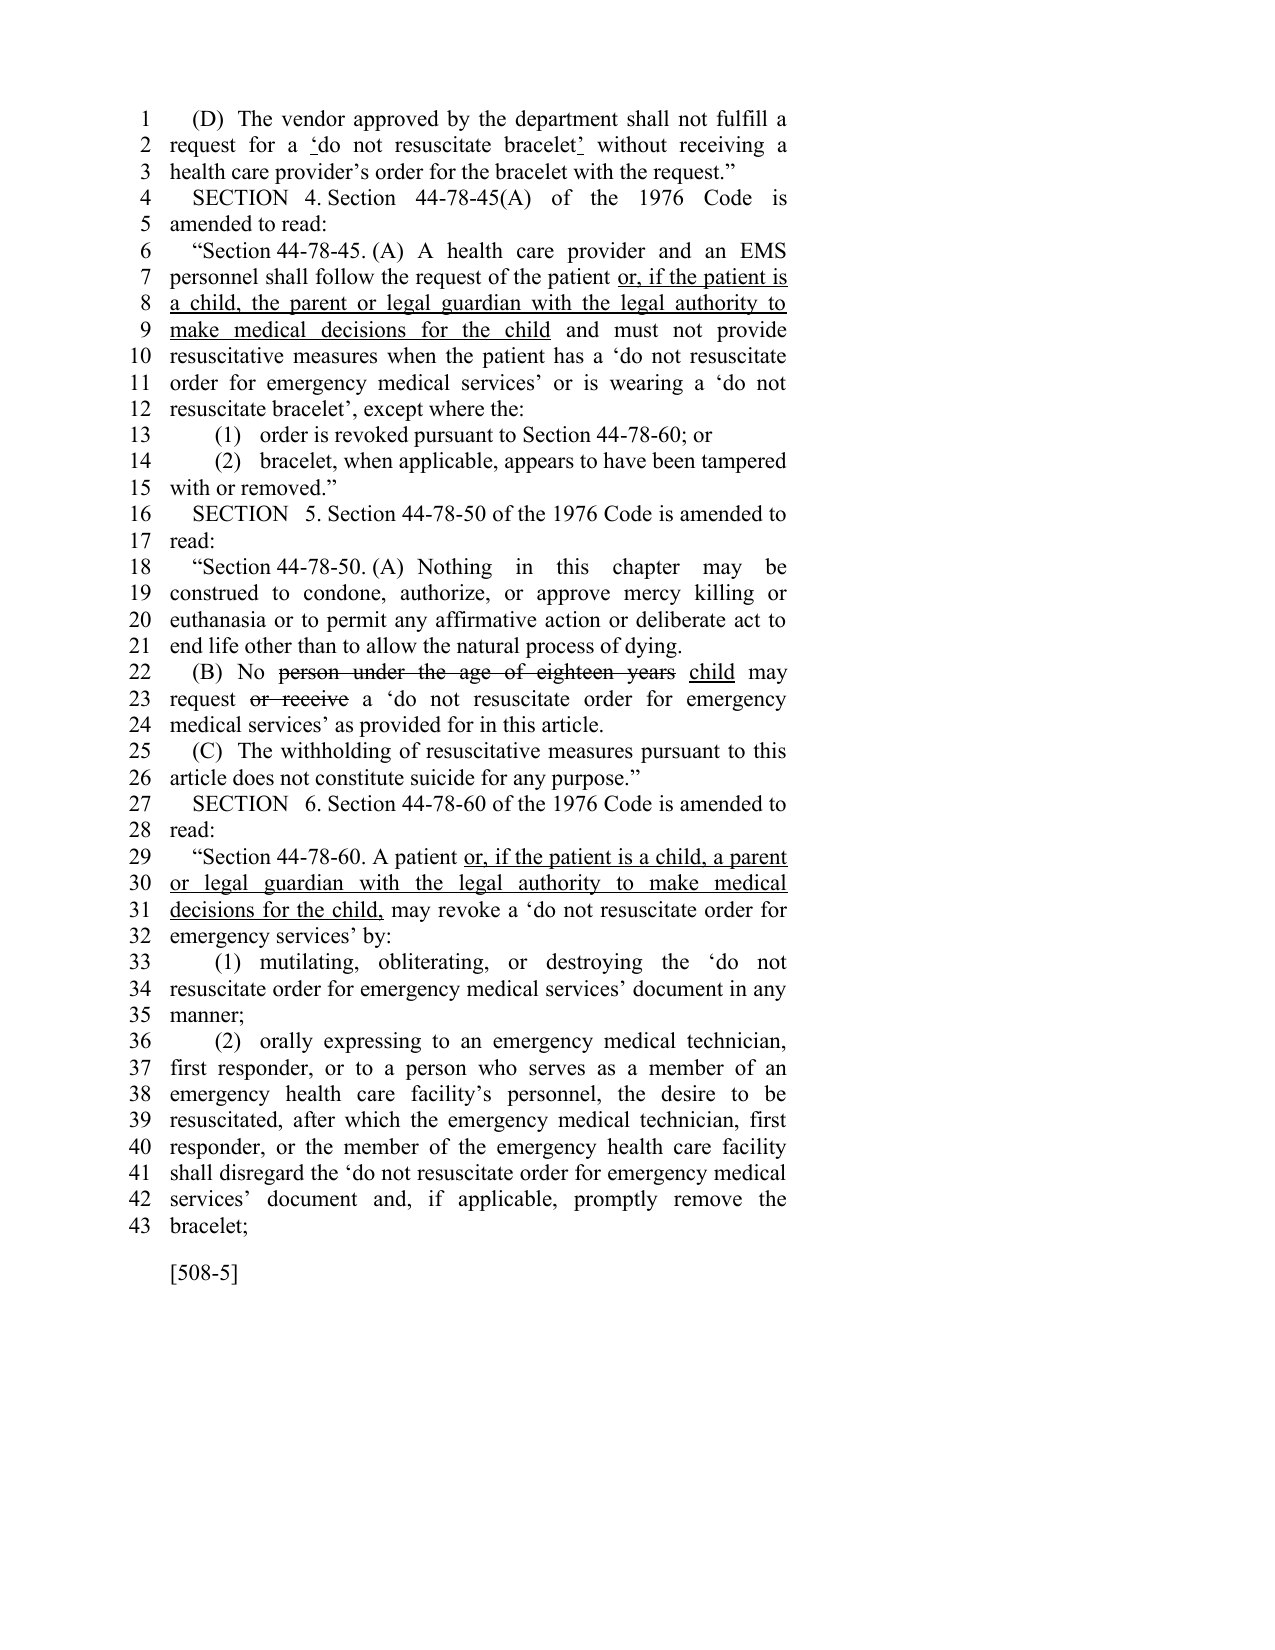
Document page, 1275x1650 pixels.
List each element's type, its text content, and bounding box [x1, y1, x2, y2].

text (B) No person under the age of eighteen years child may request or receive a ‘do not resuscitate order for emergency medical services’ as provided for in this article. [169, 658, 787, 737]
text “Section 44-78-45. (A) A health care provider and an EMS personnel shall follow the request of the patient or, if the patient is a child, the parent or legal guardian with the legal authority to make medical decisions for the child and must not provide resuscitative measures when the patient has a ‘do not resuscitate order for emergency medical services’ or is wearing a ‘do not resuscitate bracelet’, except where the: [169, 313, 787, 421]
text (1) order is revoked pursuant to Section 44-78-60; or [169, 421, 787, 448]
text “Section 44-78-45. (A) A health care provider and an EMS personnel shall follow the request of the patient or, if the patient is a child, the parent or legal guardian with the legal authority to make medical decisions for the child and must not provide resuscitative measures when the patient has a ‘do not resuscitate order for emergency medical services’ or is wearing a ‘do not resuscitate bracelet’, except where the: [169, 237, 787, 312]
text “Section 44-78-50. (A) Nothing in this chapter may be construed to condone, authorize, or approve mercy killing or euthanasia or to permit any affirmative action or deliberate act to end life other than to allow the natural process of dying. [169, 553, 787, 658]
text SECTION 6. Section 44-78-60 of the 1976 Code is amended to read: [169, 790, 787, 843]
text (1) mutilating, obliterating, or destroying the ‘do not resuscitate order for emergency medical services’ document in any manner; [169, 948, 787, 1027]
text (D) The vendor approved by the department shall not fulfill a request for a ‘do not resuscitate bracelet’ without receiving a health care provider’s order for the bracelet with the request.” [169, 105, 787, 184]
text (C) The withholding of resuscitative measures pursuant to this article does not constitute suicide for any purpose.” [169, 737, 787, 790]
text SECTION 4. Section 44-78-45(A) of the 1976 Code is amended to read: [169, 184, 787, 237]
text (2) orally expressing to an emergency medical technician, first responder, or to a person who serves as a member of an emergency health care facility’s personnel, the desire to be resuscitated, after which the emergency medical technician, first responder, or the member of the emergency health care facility shall disregard the ‘do not resuscitate order for emergency medical services’ document and, if applicable, promptly remove the bracelet; [169, 1027, 787, 1238]
text “Section 44-78-60. A patient or, if the patient is a child, a parent or legal guardian with the legal authority to make medical decisions for the child, may revoke a ‘do not resuscitate order for emergency services’ by: [169, 843, 787, 892]
text SECTION 5. Section 44-78-50 of the 1976 Code is amended to read: [169, 500, 787, 553]
text (2) bracelet, when applicable, appears to have been tampered with or removed.” [169, 448, 787, 500]
text “Section 44-78-60. A patient or, if the patient is a child, a parent or legal guardian with the legal authority to make medical decisions for the child, may revoke a ‘do not resuscitate order for emergency services’ by: [169, 893, 787, 948]
